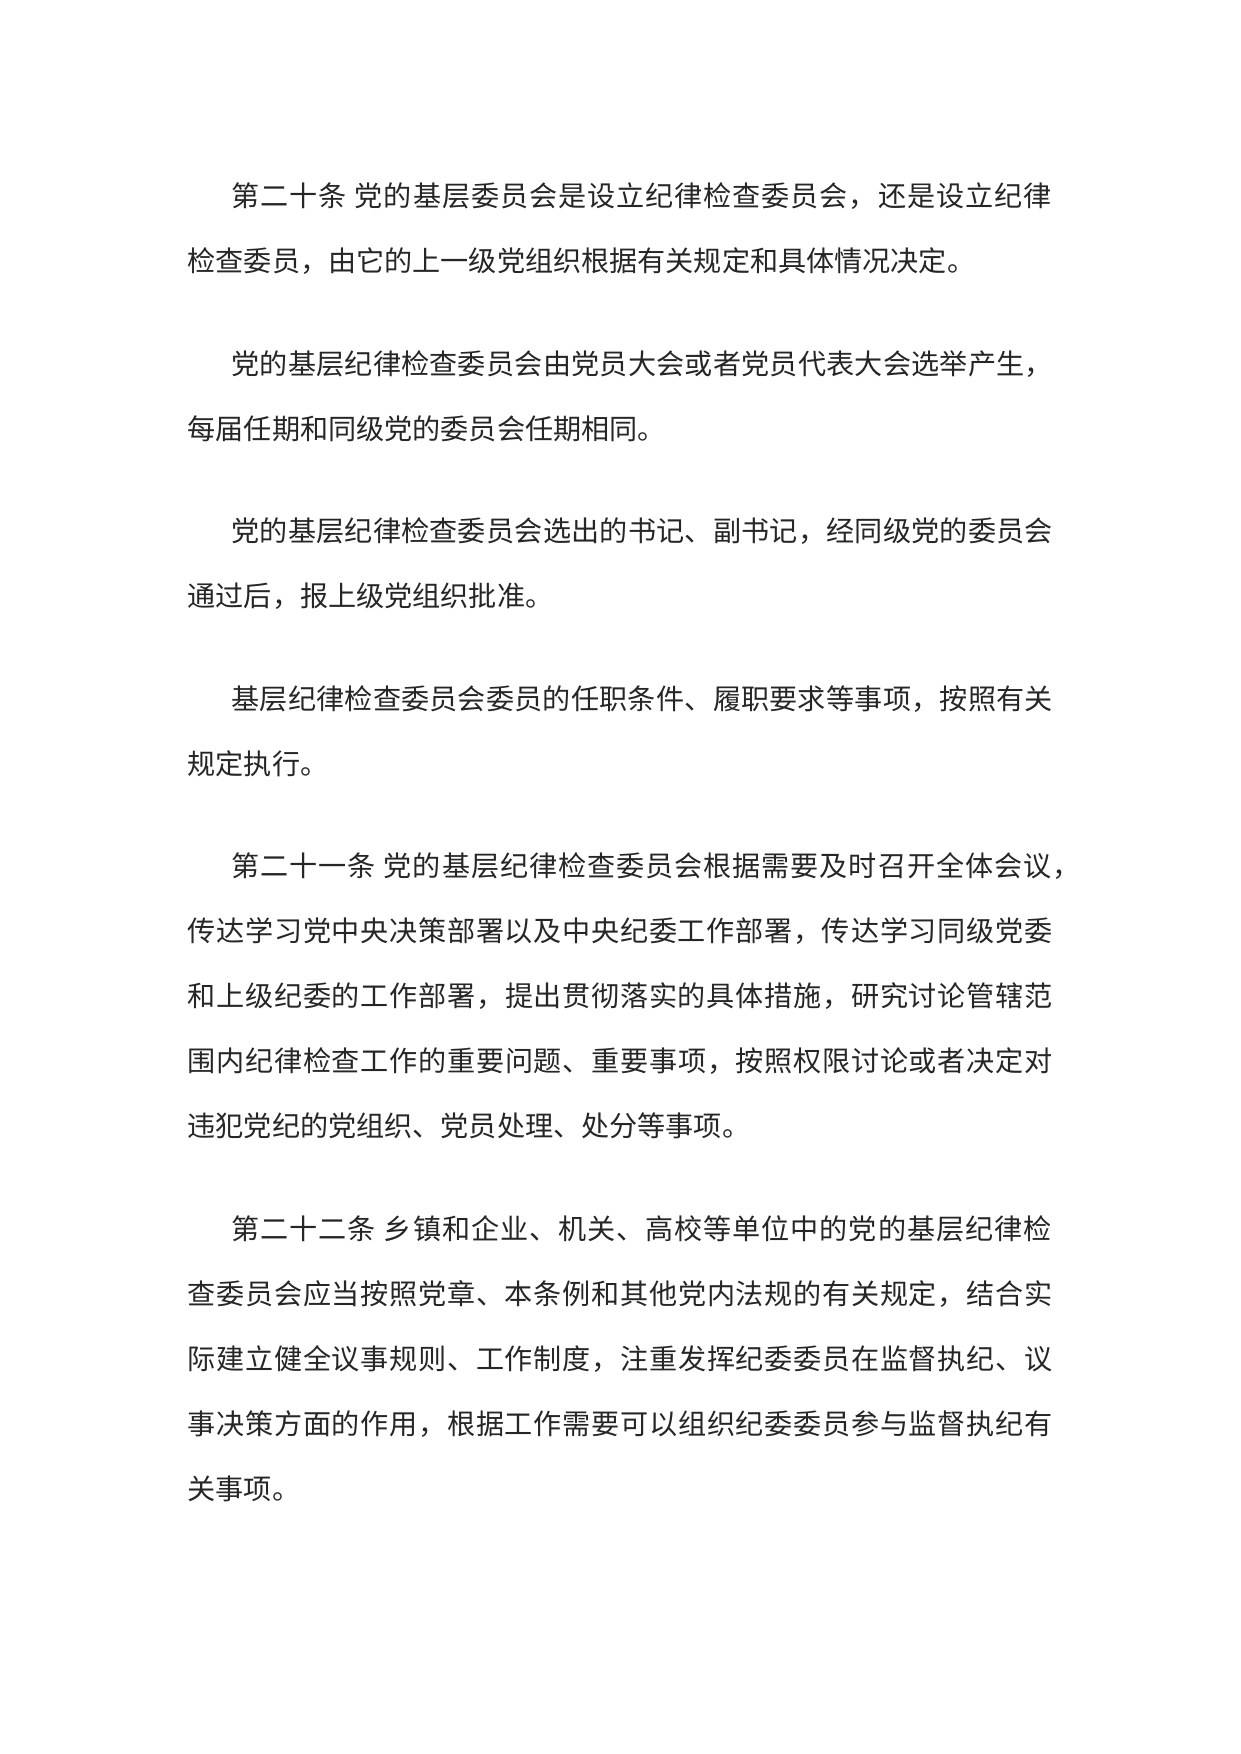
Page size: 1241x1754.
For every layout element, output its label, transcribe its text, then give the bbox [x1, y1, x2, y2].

text 党的基层纪律检查委员会选出的书记、副书记，经同级党的委员会通过后，报上级党组织批准。 [187, 497, 1053, 627]
text 基层纪律检查委员会委员的任职条件、履职要求等事项，按照有关规定执行。 [187, 664, 1053, 794]
text 第二十二条 乡镇和企业、机关、高校等单位中的党的基层纪律检查委员会应当按照党章、本条例和其他党内法规的有关规定，结合实际建立健全议事规则、工作制度，注重发挥纪委委员在监督执纪、议事决策方面的作用，根据工作需要可以组织纪委委员参与监督执纪有关事项。 [187, 1194, 1053, 1519]
text 第二十一条 党的基层纪律检查委员会根据需要及时召开全体会议，传达学习党中央决策部署以及中央纪委工作部署，传达学习同级党委和上级纪委的工作部署，提出贯彻落实的具体措施，研究讨论管辖范围内纪律检查工作的重要问题、重要事项，按照权限讨论或者决定对违犯党纪的党组织、党员处理、处分等事项。 [187, 832, 1053, 1157]
text 第二十条 党的基层委员会是设立纪律检查委员会，还是设立纪律检查委员，由它的上一级党组织根据有关规定和具体情况决定。 [187, 162, 1053, 292]
text 党的基层纪律检查委员会由党员大会或者党员代表大会选举产生，每届任期和同级党的委员会任期相同。 [187, 329, 1053, 459]
